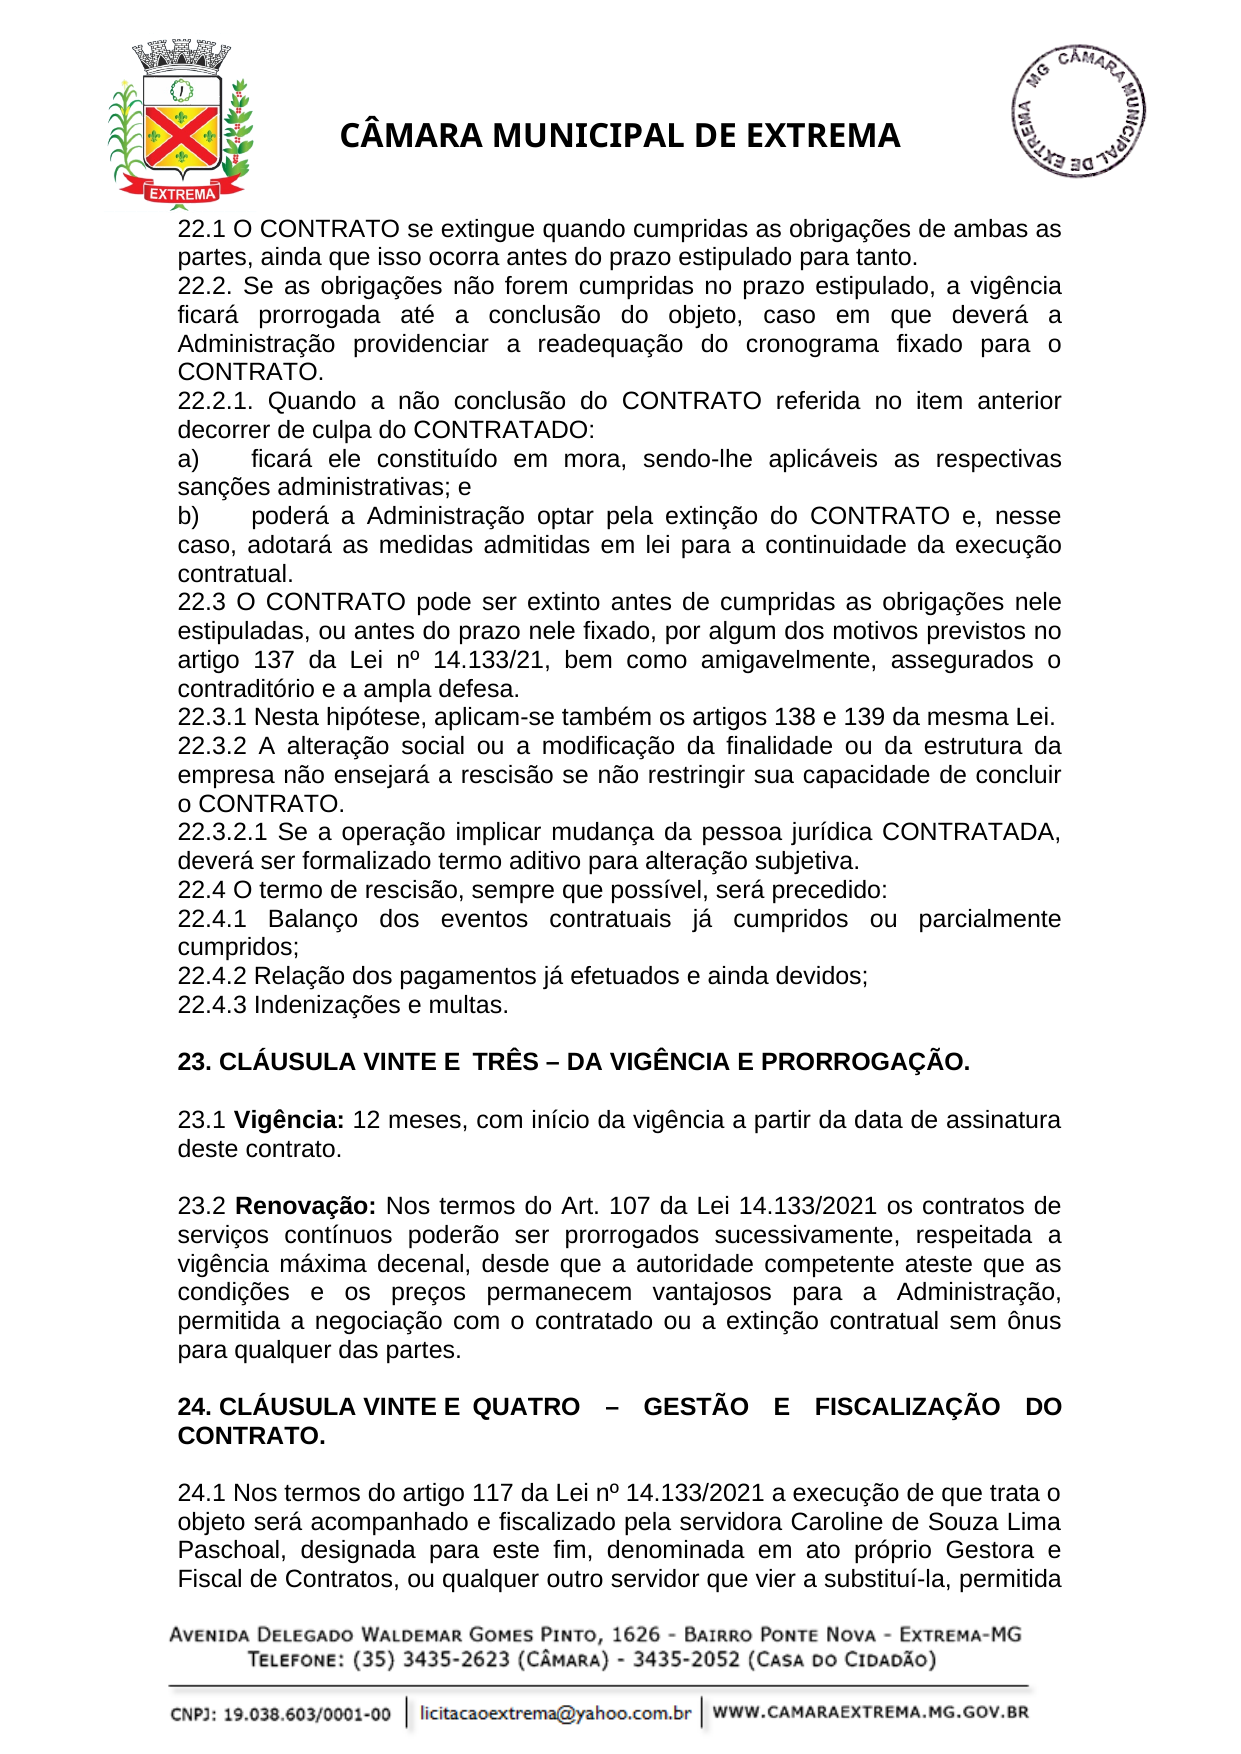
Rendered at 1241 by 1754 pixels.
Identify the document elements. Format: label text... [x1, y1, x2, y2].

text 22.3.1 Nesta hipótese, aplicam-se também os artigos 138 e 139 da mesma Lei. [177, 702, 1063, 731]
picture [0, 1598, 1240, 1754]
text 22.1 O CONTRATO se extingue quando cumpridas as obrigações de ambas as partes, ainda que isso ocorra antes do prazo estipulado para tanto. [177, 214, 1063, 271]
text 22.4 O termo de rescisão, sempre que possível, será precedido: [177, 875, 1063, 904]
text 23.1 Vigência: 12 meses, com início da vigência a partir da data de assinatura deste contrato. [177, 1105, 1063, 1162]
text 22.4.3 Indenizações e multas. [177, 990, 1063, 1019]
text 23. CLÁUSULA VINTE E TRÊS – DA VIGÊNCIA E PRORROGAÇÃO. [177, 1047, 1063, 1076]
text 24. CLÁUSULA VINTE E QUATRO – GESTÃO E FISCALIZAÇÃO DO CONTRATO. [177, 1392, 1063, 1450]
picture [103, 33, 257, 216]
text b) poderá a Administração optar pela extinção do CONTRATO e, nesse caso, adotará as medidas admitidas em lei para a continuidade da execução contratual. [177, 501, 1063, 587]
text 23.2 Renovação: Nos termos do Art. 107 da Lei 14.133/2021 os contratos de serviços contínuos poderão ser prorrogados sucessivamente, respeitada a vigência máxima decenal, desde que a autoridade competente ateste que as condições e os preços permanecem vantajosos para a Administração, permitida a negociação com o contratado ou a extinção contratual sem ônus para qualquer das partes. [177, 1191, 1063, 1364]
text 22.3 O CONTRATO pode ser extinto antes de cumpridas as obrigações nele estipuladas, ou antes do prazo nele fixado, por algum dos motivos previstos no artigo 137 da Lei nº 14.133/21, bem como amigavelmente, assegurados o contraditório e a ampla defesa. [177, 587, 1063, 702]
text 22.3.2.1 Se a operação implicar mudança da pessoa jurídica CONTRATADA, deverá ser formalizado termo aditivo para alteração subjetiva. [177, 817, 1063, 875]
text 22.2.1. Quando a não conclusão do CONTRATO referida no item anterior decorrer de culpa do CONTRATADO: [177, 386, 1063, 444]
text 22.4.1 Balanço dos eventos contratuais já cumpridos ou parcialmente cumpridos; [177, 904, 1063, 961]
picture [1005, 34, 1154, 193]
text 22.2. Se as obrigações não forem cumpridas no prazo estipulado, a vigência ficará prorrogada até a conclusão do objeto, caso em que deverá a Administração providenciar a readequação do cronograma fixado para o CONTRATO. [177, 271, 1063, 386]
text a) ficará ele constituído em mora, sendo-lhe aplicáveis as respectivas sanções administrativas; e [177, 444, 1063, 501]
text 22.3.2 A alteração social ou a modificação da finalidade ou da estrutura da empresa não ensejará a rescisão se não restringir sua capacidade de concluir o CONTRATO. [177, 731, 1063, 817]
text 22.4.2 Relação dos pagamentos já efetuados e ainda devidos; [177, 961, 1063, 990]
